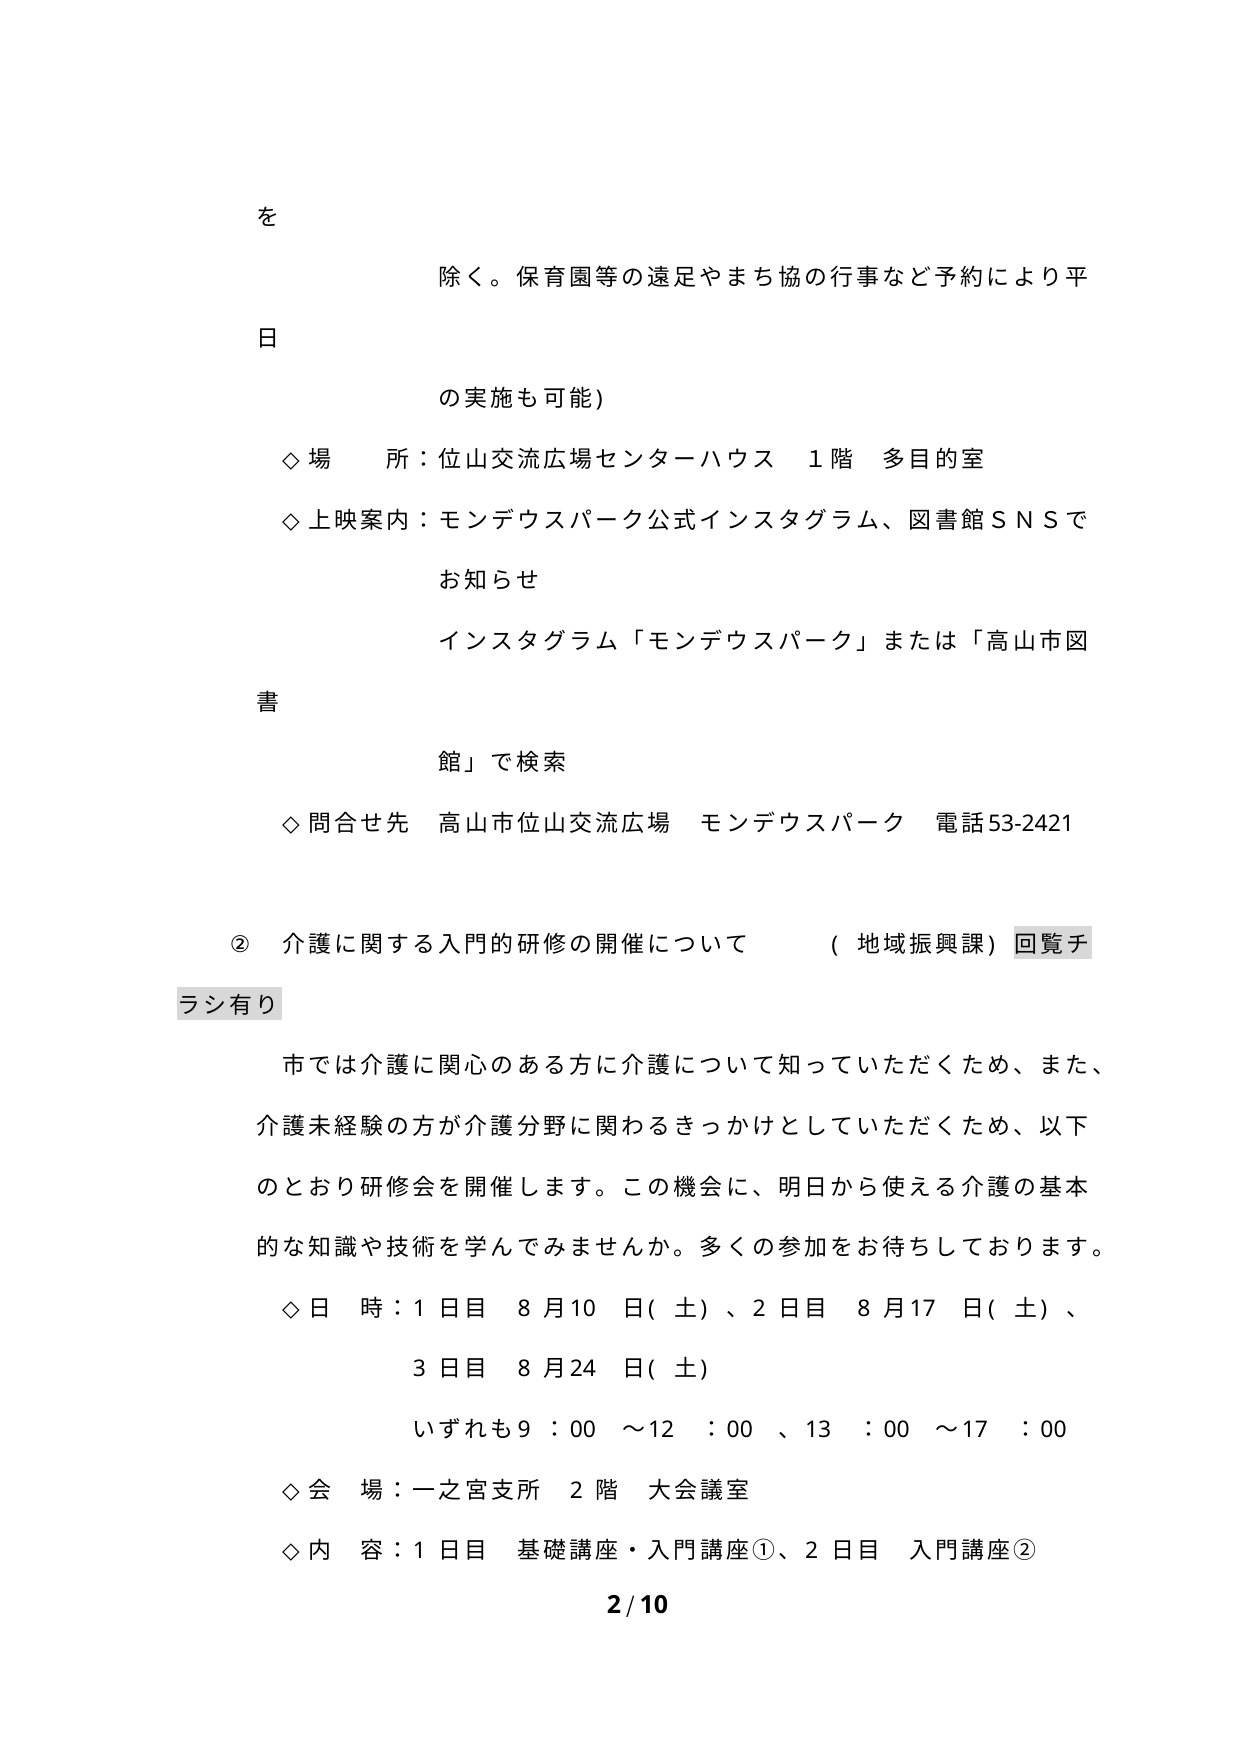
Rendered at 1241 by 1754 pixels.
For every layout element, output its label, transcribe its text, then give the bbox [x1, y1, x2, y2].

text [223, 185, 1092, 245]
text 3日目 8月24日(土) [246, 1337, 1092, 1397]
text 市では介護に関心のある方に介護について知っていただくため、また、介護未経験の方が介護分野に関わるきっかけとしていただくため、以下のとおり研修会を開催します。この機会に、明日から使える介護の基本的な知識や技術を学んでみませんか。多くの参加をお待ちしております。 [246, 1033, 1092, 1276]
text ◇上映案内：モンデウスパーク公式インスタグラム、図書館ＳＮＳで [246, 488, 1092, 548]
text インスタグラム「モンデウスパーク」または「高山市図書 [223, 609, 1092, 730]
text の実施も可能) [223, 367, 1092, 427]
text ② 介護に関する入門的研修の開催について (地域振興課)回覧チラシ有り [177, 912, 1092, 1033]
text ◇内 容：1日目 基礎講座・入門講座①、2日目 入門講座② [246, 1518, 1092, 1579]
text お知らせ [223, 548, 1092, 609]
text ◇問合せ先 高山市位山交流広場 モンデウスパーク 電話53-2421 [246, 791, 1092, 852]
text ◇日 時：1日目 8月10日(土)、2日目 8月17日(土)、 [246, 1276, 1092, 1337]
text 館」で検索 [223, 730, 1092, 791]
text 除く。保育園等の遠足やまち協の行事など予約により平日 [223, 245, 1092, 367]
text いずれも9：00～12：00、13：00～17：00 [246, 1397, 1092, 1458]
text ◇場 所：位山交流広場センターハウス １階 多目的室 [246, 427, 1092, 488]
text ◇会 場：一之宮支所 2階 大会議室 [246, 1458, 1092, 1518]
